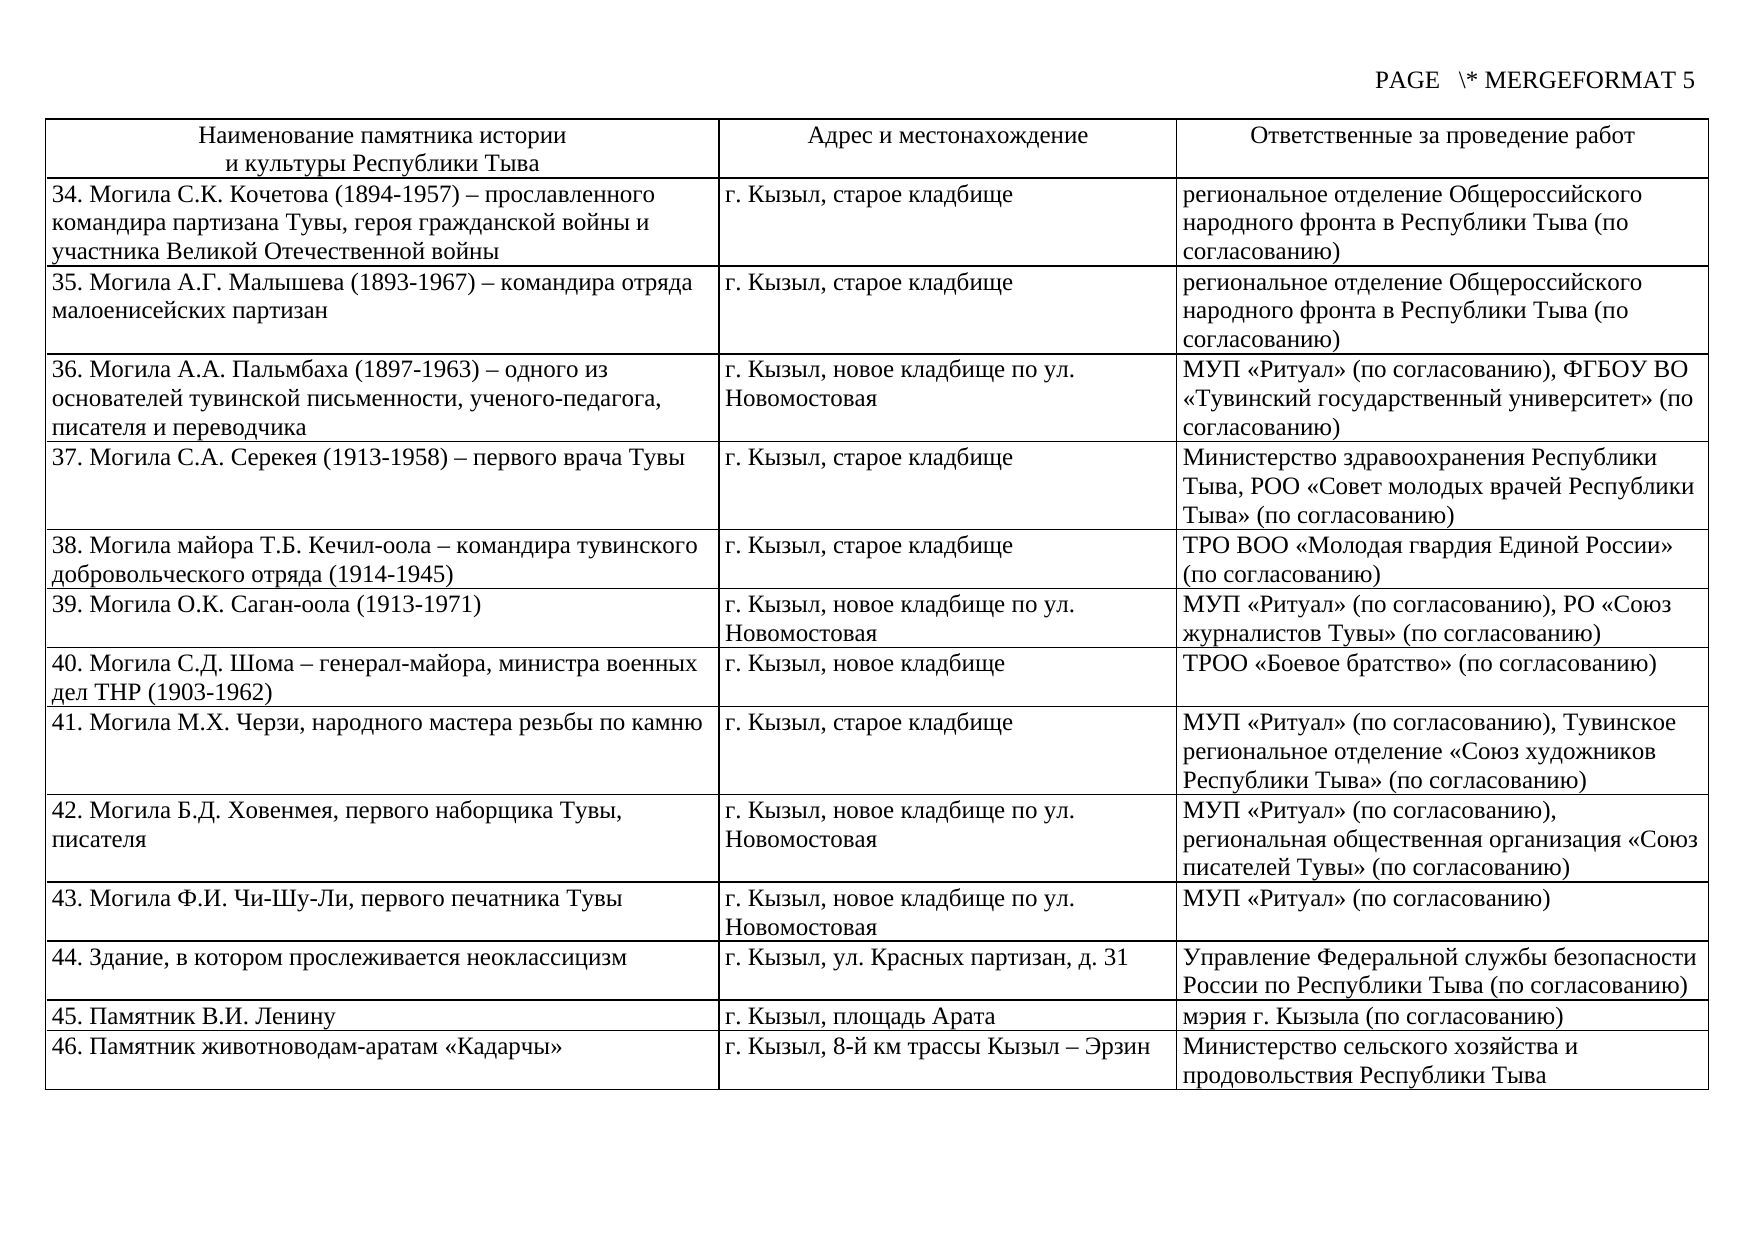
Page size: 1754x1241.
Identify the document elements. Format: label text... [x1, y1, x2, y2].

table_cell МУП «Ритуал» (по согласованию) [1177, 883, 1708, 940]
table_cell г. Кызыл, новое кладбище по ул. Новомостовая [720, 355, 1176, 441]
table_cell г. Кызыл, площадь Арата [720, 1001, 1176, 1030]
table_cell ТРО ВОО «Молодая гвардия Единой России» (по согласованию) [1177, 530, 1708, 587]
table_cell г. Кызыл, старое кладбище [720, 530, 1176, 587]
table_cell Министерство здравоохранения Республики Тыва, РОО «Совет молодых врачей Республики Тыва» (по согласованию) [1177, 442, 1708, 528]
table_cell МУП «Ритуал» (по согласованию), Тувинское региональное отделение «Союз художников Республики Тыва» (по согласованию) [1177, 707, 1708, 793]
table_cell 39. Могила О.К. Саган-оола (1913-1971) [46, 589, 718, 647]
table_cell 38. Могила майора Т.Б. Кечил-оола – командира тувинского добровольческого отряда (1914-1945) [46, 530, 718, 587]
table_cell региональное отделение Общероссийского народного фронта в Республики Тыва (по согласованию) [1177, 179, 1708, 265]
table_cell г. Кызыл, старое кладбище [720, 267, 1176, 353]
table_cell ТРОО «Боевое братство» (по согласованию) [1177, 648, 1708, 706]
table_cell г. Кызыл, новое кладбище по ул. Новомостовая [720, 883, 1176, 940]
table_cell г. Кызыл, новое кладбище по ул. Новомостовая [720, 795, 1176, 881]
table_cell Министерство сельского хозяйства и продовольствия Республики Тыва [1177, 1031, 1708, 1089]
table_cell г. Кызыл, ул. Красных партизан, д. 31 [720, 942, 1176, 999]
table_header Адрес и местонахождение [720, 120, 1176, 177]
table_cell г. Кызыл, старое кладбище [720, 442, 1176, 528]
table_cell г. Кызыл, старое кладбище [720, 179, 1176, 265]
table_header Наименование памятника истории и культуры Республики Тыва [46, 120, 718, 177]
table_cell 41. Могила М.Х. Черзи, народного мастера резьбы по камню [46, 707, 718, 793]
table_cell МУП «Ритуал» (по согласованию), РО «Союз журналистов Тувы» (по согласованию) [1177, 589, 1708, 647]
table_cell 46. Памятник животноводам-аратам «Кадарчы» [46, 1031, 718, 1089]
table_header Ответственные за проведение работ [1177, 120, 1708, 177]
table_cell г. Кызыл, новое кладбище [720, 648, 1176, 706]
table_cell региональное отделение Общероссийского народного фронта в Республики Тыва (по согласованию) [1177, 267, 1708, 353]
table_cell мэрия г. Кызыла (по согласованию) [1177, 1001, 1708, 1030]
table_cell 44. Здание, в котором прослеживается неоклассицизм [46, 941, 718, 999]
table_cell 40. Могила С.Д. Шома – генерал-майора, министра военных дел ТНР (1903-1962) [46, 648, 718, 706]
table_cell г. Кызыл, 8-й км трассы Кызыл – Эрзин [720, 1031, 1176, 1089]
table_cell МУП «Ритуал» (по согласованию), региональная общественная организация «Союз писателей Тувы» (по согласованию) [1177, 795, 1708, 881]
table_cell 43. Могила Ф.И. Чи-Шу-Ли, первого печатника Тувы [46, 882, 718, 940]
table_cell 34. Могила С.К. Кочетова (1894-1957) – прославленного командира партизана Тувы, героя гражданской войны и участника Великой Отечественной войны [46, 178, 718, 265]
table_cell 37. Могила С.А. Серекея (1913-1958) – первого врача Тувы [46, 442, 718, 528]
table_cell 45. Памятник В.И. Ленину [46, 1000, 718, 1030]
table_cell 42. Могила Б.Д. Ховенмея, первого наборщика Тувы, писателя [46, 795, 718, 881]
table_cell 35. Могила А.Г. Малышева (1893-1967) – командира отряда малоенисейских партизан [46, 266, 718, 353]
table_cell 36. Могила А.А. Пальмбаха (1897-1963) – одного из основателей тувинской письменности, ученого-педагога, писателя и переводчика [46, 354, 718, 441]
table_cell Управление Федеральной службы безопасности России по Республики Тыва (по согласованию) [1177, 942, 1708, 999]
table_cell г. Кызыл, старое кладбище [720, 707, 1176, 793]
table_cell г. Кызыл, новое кладбище по ул. Новомостовая [720, 589, 1176, 647]
table_cell МУП «Ритуал» (по согласованию), ФГБОУ ВО «Тувинский государственный университет» (по согласованию) [1177, 355, 1708, 441]
